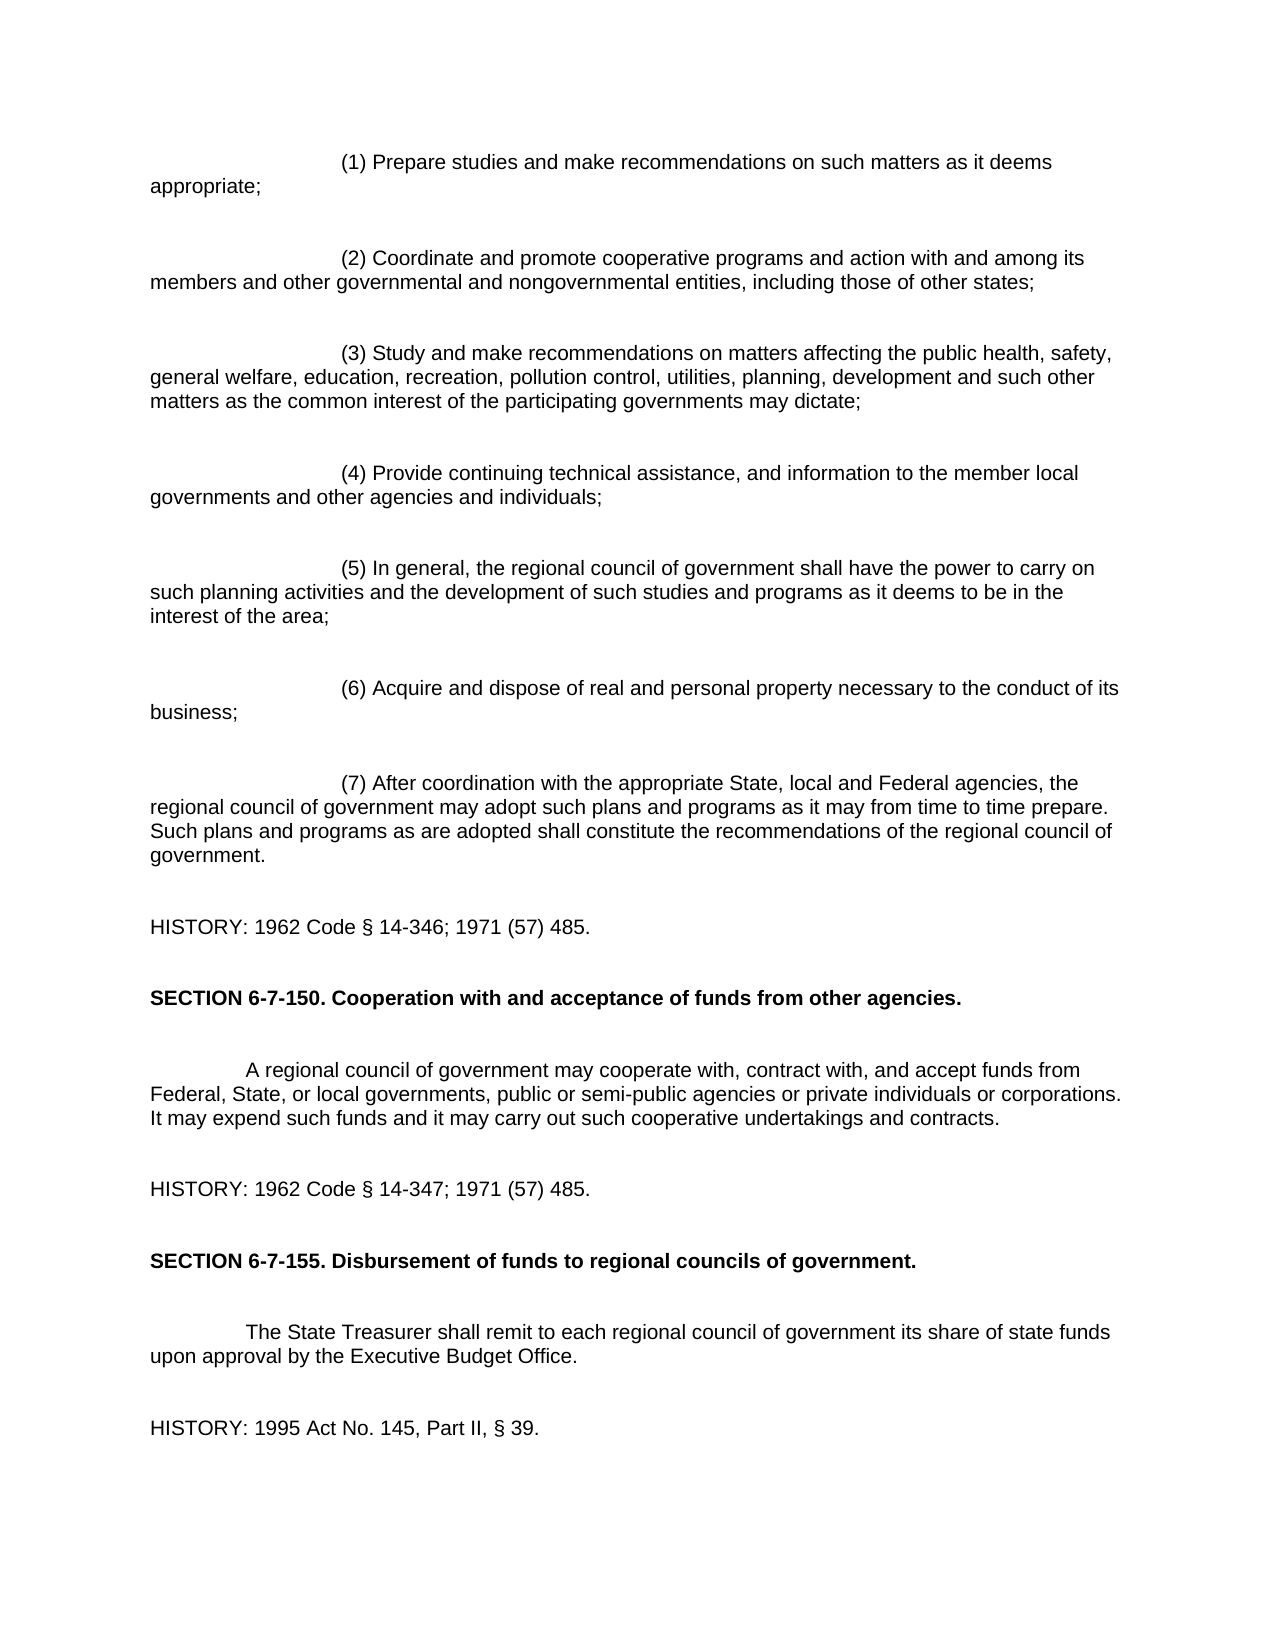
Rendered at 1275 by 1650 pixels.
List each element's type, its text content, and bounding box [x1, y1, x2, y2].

text (3) Study and make recommendations on matters affecting the public health, safety, general welfare, education, recreation, pollution control, utilities, planning, development and such other matters as the common interest of the participating governments may dictate; [150, 341, 1125, 437]
text (1) Prepare studies and make recommendations on such matters as it deems appropriate; [150, 150, 1125, 222]
text HISTORY: 1962 Code § 14-346; 1971 (57) 485. [150, 914, 1125, 962]
text HISTORY: 1995 Act No. 145, Part II, § 39. [150, 1416, 1125, 1463]
text SECTION 6-7-150. Cooperation with and acceptance of funds from other agencies. [150, 986, 1125, 1034]
text A regional council of government may cooperate with, contract with, and accept funds from Federal, State, or local governments, public or semi-public agencies or private individuals or corporations. It may expend such funds and it may carry out such cooperative undertakings and contracts. [150, 1058, 1125, 1153]
text (5) In general, the regional council of government shall have the power to carry on such planning activities and the development of such studies and programs as it deems to be in the interest of the area; [150, 556, 1125, 652]
text The State Treasurer shall remit to each regional council of government its share of state funds upon approval by the Executive Budget Office. [150, 1320, 1125, 1392]
text HISTORY: 1962 Code § 14-347; 1971 (57) 485. [150, 1177, 1125, 1225]
text (4) Provide continuing technical assistance, and information to the member local governments and other agencies and individuals; [150, 461, 1125, 532]
text (2) Coordinate and promote cooperative programs and action with and among its members and other governmental and nongovernmental entities, including those of other states; [150, 246, 1125, 317]
text (7) After coordination with the appropriate State, local and Federal agencies, the regional council of government may adopt such plans and programs as it may from time to time prepare. Such plans and programs as are adopted shall constitute the recommendations of the regional council of government. [150, 771, 1125, 891]
text (6) Acquire and dispose of real and personal property necessary to the conduct of its business; [150, 676, 1125, 747]
text SECTION 6-7-155. Disbursement of funds to regional councils of government. [150, 1249, 1125, 1296]
